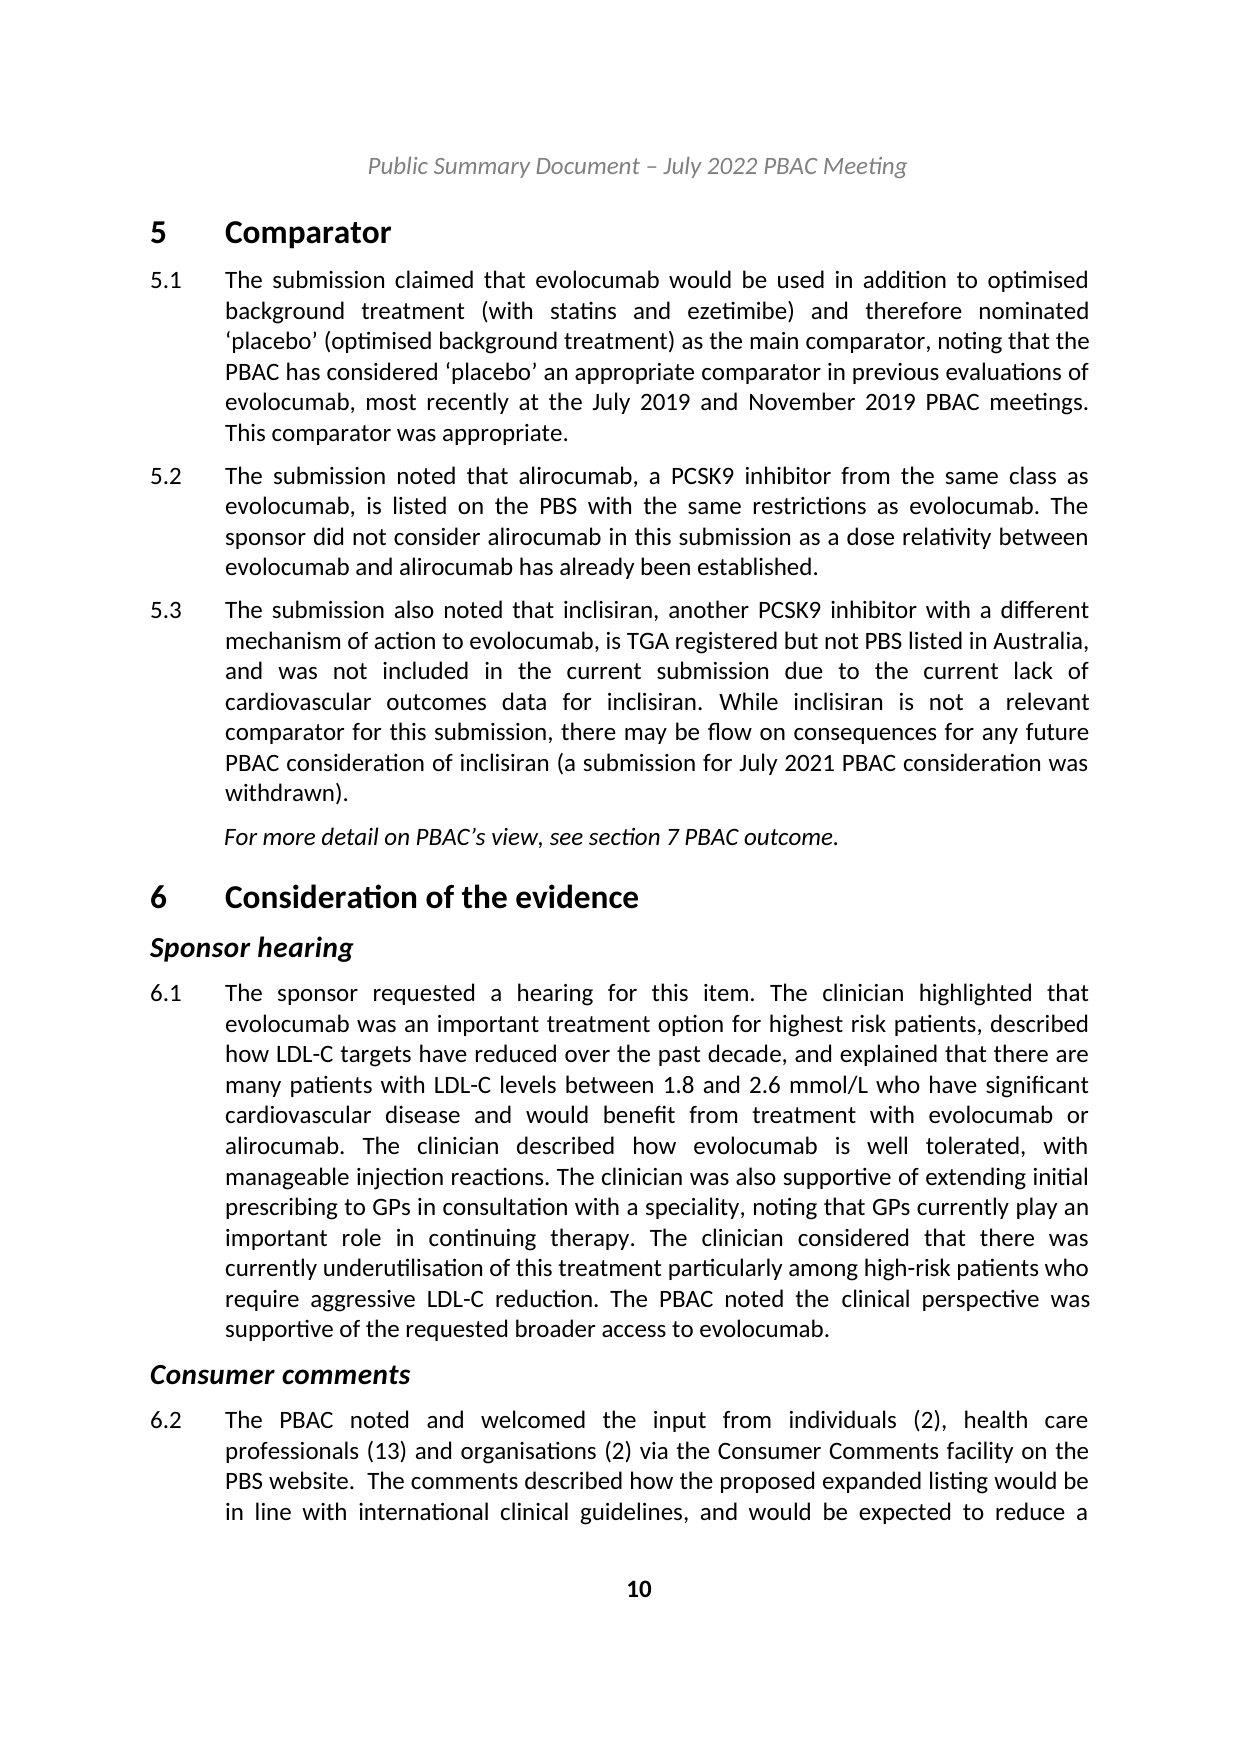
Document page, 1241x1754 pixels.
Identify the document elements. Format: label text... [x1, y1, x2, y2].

text For more detail on PBAC’s view, see section 7 PBAC outcome. [150, 821, 1090, 851]
subtitle Consideration of the evidence [150, 876, 1090, 917]
subtitle Sponsor hearing [150, 929, 1090, 965]
subtitle Consumer comments [150, 1356, 1090, 1392]
text The submission also noted that inclisiran, another PCSK9 inhibitor with a different mechanism of action to evolocumab, is TGA registered but not PBS listed in Australia, and was not included in the current submission due to the current lack of cardiovascular outcomes data for inclisiran. While inclisiran is not a relevant comparator for this submission, there may be flow on consequences for any future PBAC consideration of inclisiran (a submission for July 2021 PBAC consideration was withdrawn). [150, 594, 1090, 808]
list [150, 1404, 1090, 1526]
list The sponsor requested a hearing for this item. The clinician highlighted that evolocumab was an important treatment option for highest risk patients, described how LDL-C targets have reduced over the past decade, and explained that there are many patients with LDL-C levels between 1.8 and 2.6 mmol/L who have significant cardiovascular disease and would benefit from treatment with evolocumab or alirocumab. The clinician described how evolocumab is well tolerated, with manageable injection reactions. The clinician was also supportive of extending initial prescribing to GPs in consultation with a speciality, noting that GPs currently play an important role in continuing therapy. The clinician considered that there was currently underutilisation of this treatment particularly among high-risk patients who require aggressive LDL-C reduction. The PBAC noted the clinical perspective was supportive of the requested broader access to evolocumab. [150, 977, 1090, 1344]
text The submission noted that alirocumab, a PCSK9 inhibitor from the same class as evolocumab, is listed on the PBS with the same restrictions as evolocumab. The sponsor did not consider alirocumab in this submission as a dose relativity between evolocumab and alirocumab has already been established. [150, 460, 1090, 582]
subtitle Comparator [150, 211, 1090, 252]
text The submission claimed that evolocumab would be used in addition to optimised background treatment (with statins and ezetimibe) and therefore nominated ‘placebo’ (optimised background treatment) as the main comparator, noting that the PBAC has considered ‘placebo’ an appropriate comparator in previous evaluations of evolocumab, most recently at the July 2019 and November 2019 PBAC meetings. This comparator was appropriate. [150, 264, 1090, 447]
